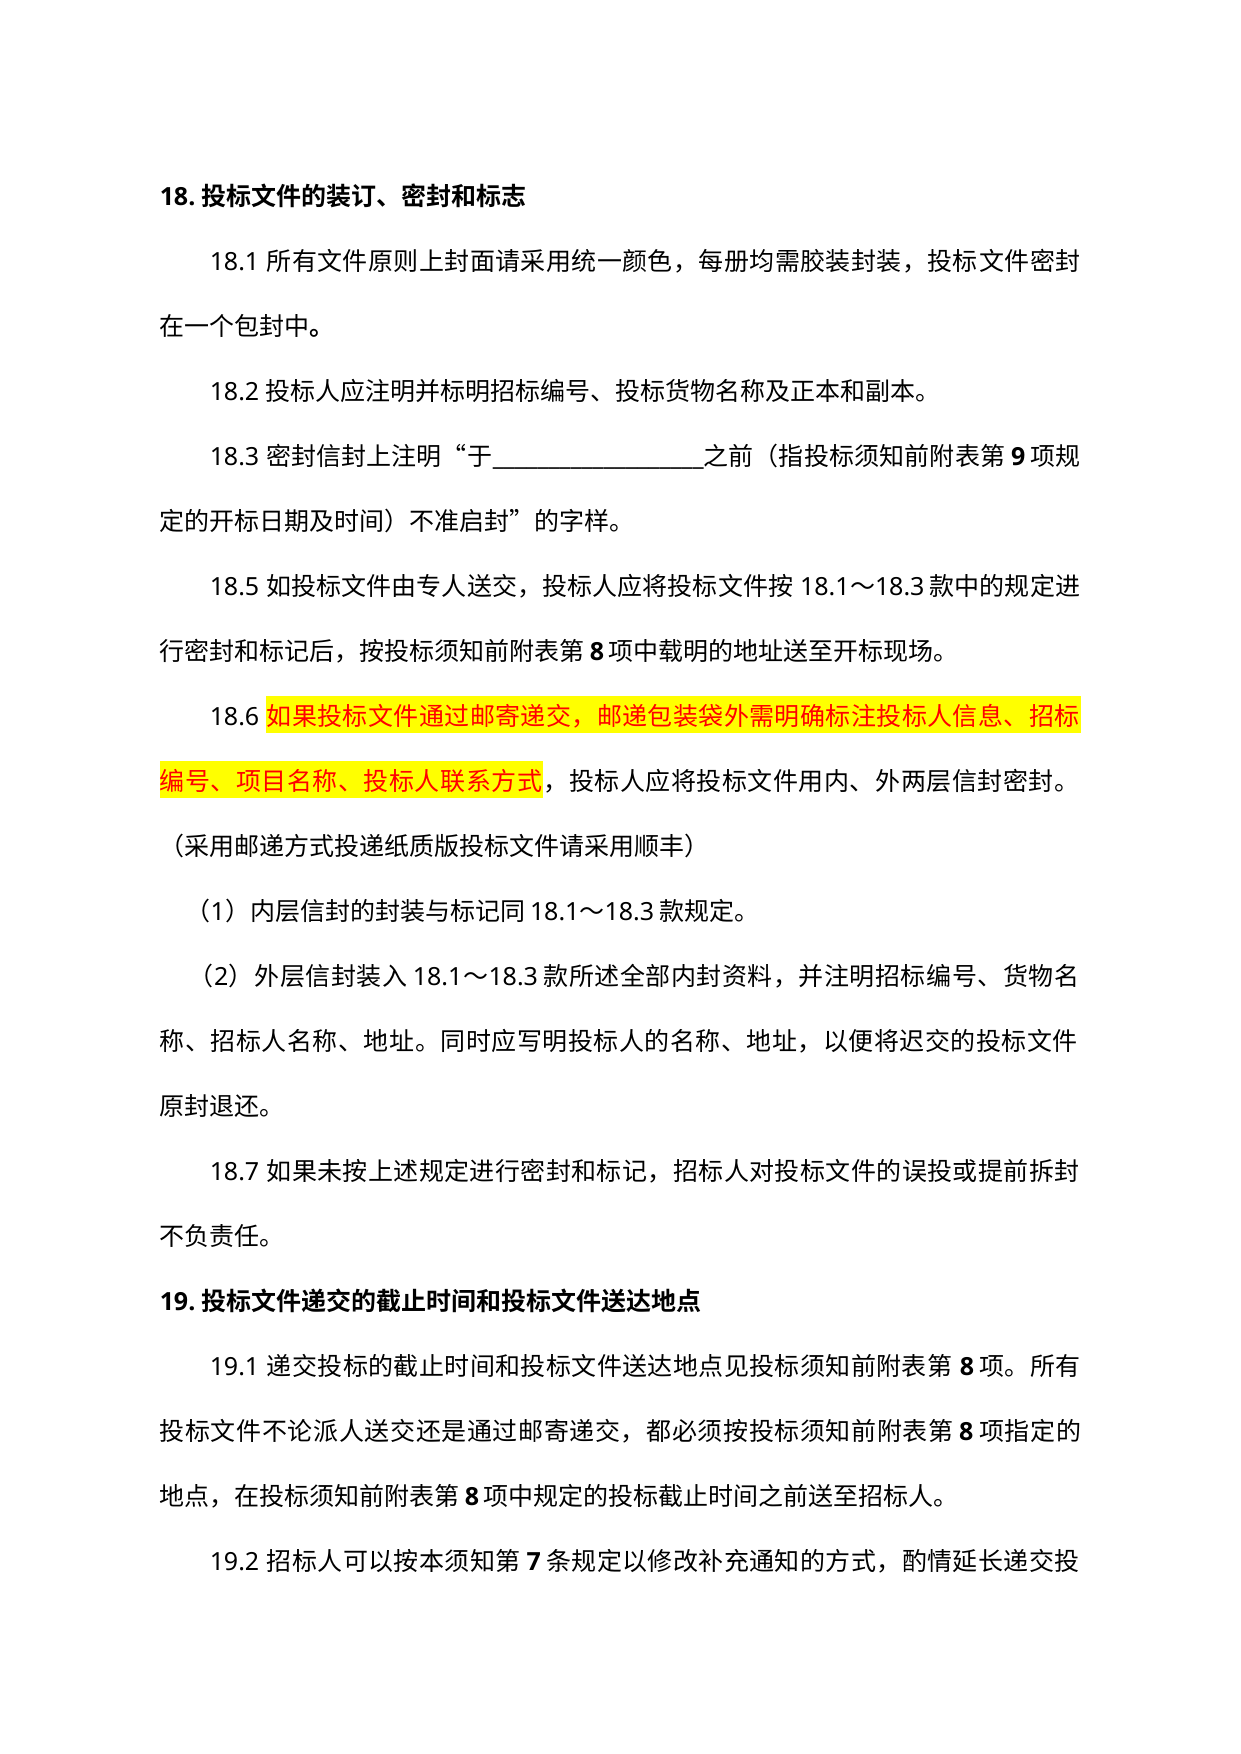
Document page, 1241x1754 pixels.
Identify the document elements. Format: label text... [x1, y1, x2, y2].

text 18.1 所有文件原则上封面请采用统一颜色，每册均需胶装封装，投标文件密封在一个包封中。 [159, 227, 1081, 357]
subtitle 19. 投标文件递交的截止时间和投标文件送达地点 [159, 1267, 1081, 1332]
text 19.1 递交投标的截止时间和投标文件送达地点见投标须知前附表第8项。所有投标文件不论派人送交还是通过邮寄递交，都必须按投标须知前附表第8项指定的地点，在投标须知前附表第8项中规定的投标截止时间之前送至招标人。 [159, 1332, 1081, 1527]
text 18.6 如果投标文件通过邮寄递交，邮递包装袋外需明确标注投标人信息、招标编号、项目名称、投标人联系方式，投标人应将投标文件用内、外两层信封密封。（采用邮递方式投递纸质版投标文件请采用顺丰） [159, 682, 1081, 877]
text （2）外层信封装入18.1～18.3款所述全部内封资料，并注明招标编号、货物名称、招标人名称、地址。同时应写明投标人的名称、地址，以便将迟交的投标文件原封退还。 [159, 942, 1081, 1137]
text 18.3 密封信封上注明“于___________________之前（指投标须知前附表第9项规定的开标日期及时间）不准启封”的字样。 [159, 422, 1081, 552]
text （1）内层信封的封装与标记同18.1～18.3款规定。 [159, 877, 1081, 942]
text 18.2 投标人应注明并标明招标编号、投标货物名称及正本和副本。 [159, 357, 1081, 422]
text 18.5 如投标文件由专人送交，投标人应将投标文件按18.1～18.3款中的规定进行密封和标记后，按投标须知前附表第8项中载明的地址送至开标现场。 [159, 552, 1081, 682]
subtitle 18. 投标文件的装订、密封和标志 [159, 162, 1081, 227]
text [159, 1527, 1081, 1592]
text 18.7 如果未按上述规定进行密封和标记，招标人对投标文件的误投或提前拆封不负责任。 [159, 1137, 1081, 1267]
